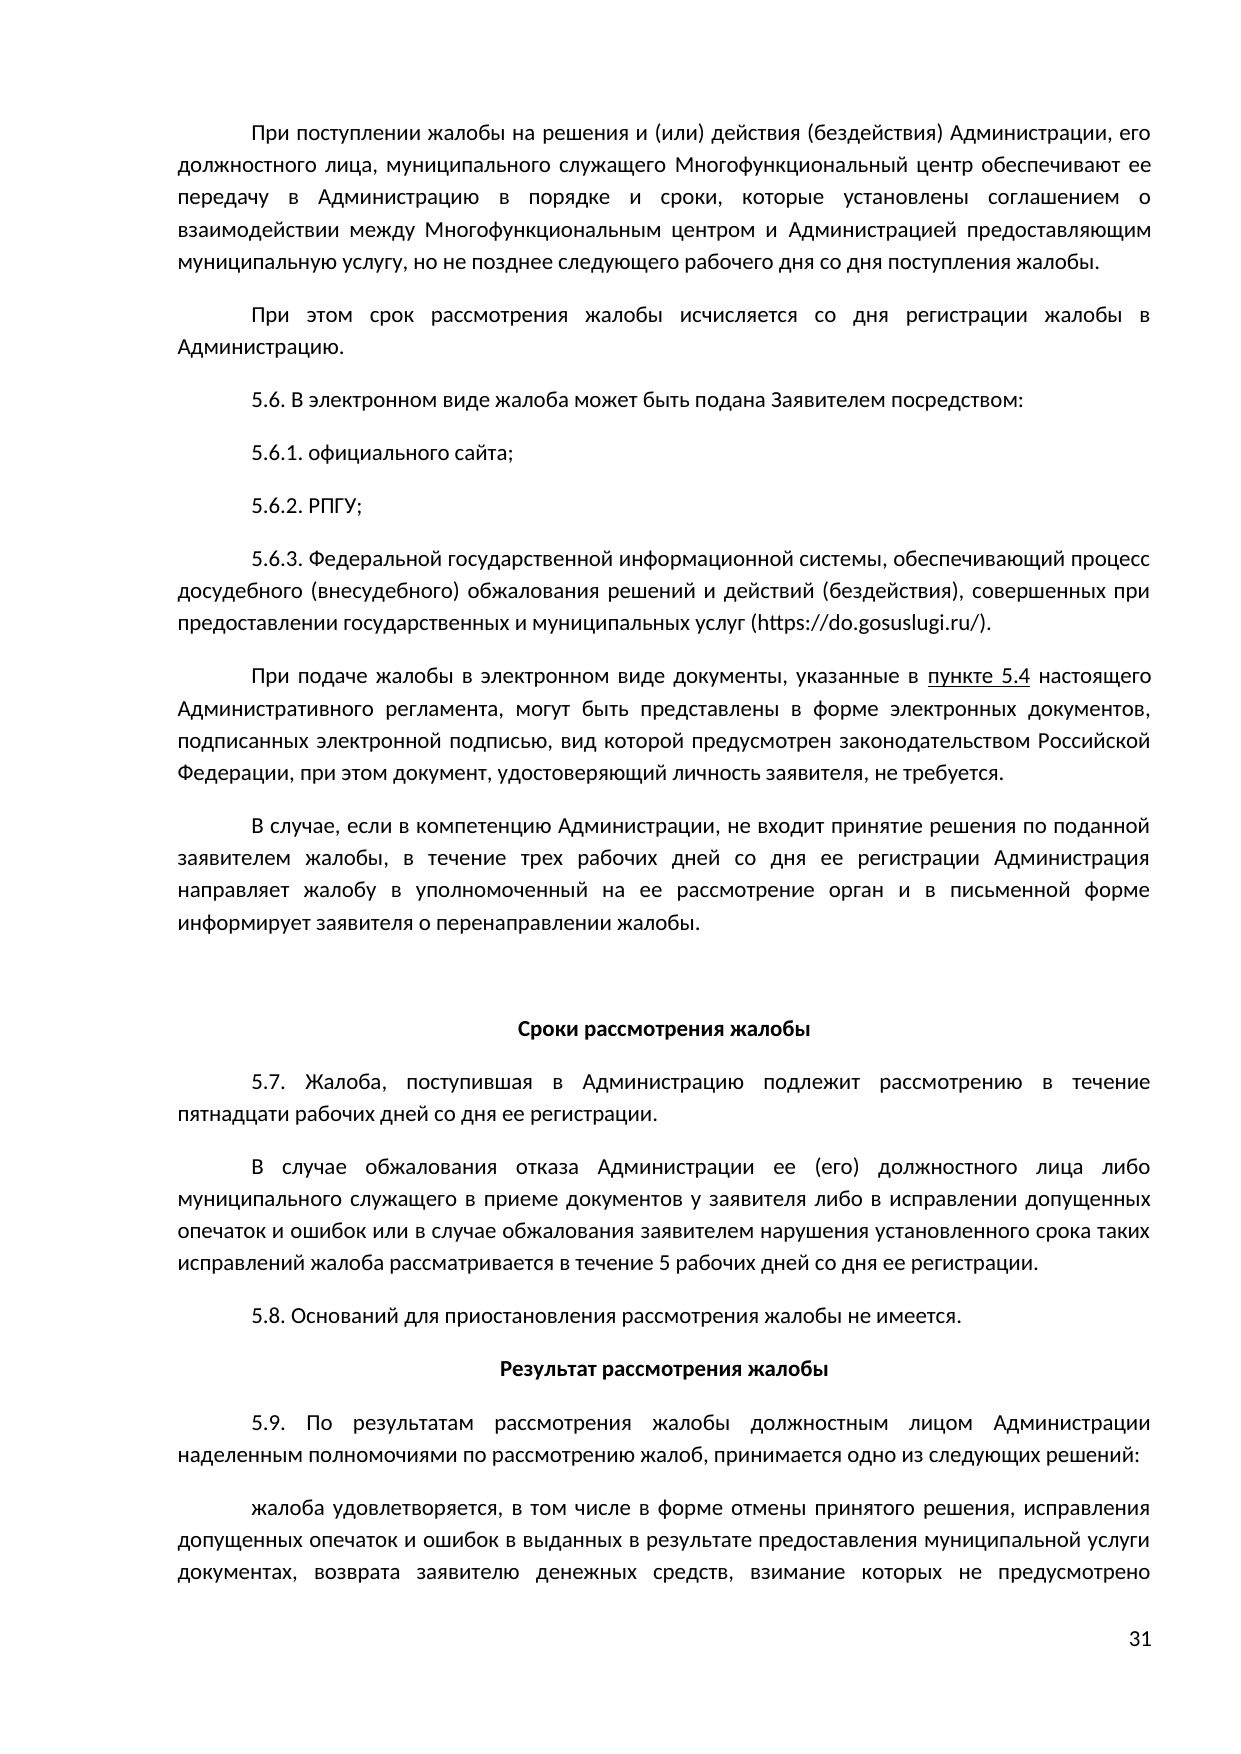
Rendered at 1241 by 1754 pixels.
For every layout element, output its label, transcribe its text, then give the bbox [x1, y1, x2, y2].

text Результат рассмотрения жалобы [177, 1354, 1152, 1383]
text 5.6.1. официального сайта; [177, 438, 1152, 466]
text 5.6.3. Федеральной государственной информационной системы, обеспечивающий процесс досудебного (внесудебного) обжалования решений и действий (бездействия), совершенных при предоставлении государственных и муниципальных услуг (https://do.gosuslugi.ru/). [177, 544, 1152, 637]
text В случае, если в компетенцию Администрации, не входит принятие решения по поданной заявителем жалобы, в течение трех рабочих дней со дня ее регистрации Администрация направляет жалобу в уполномоченный на ее рассмотрение орган и в письменной форме информирует заявителя о перенаправлении жалобы. [177, 811, 1152, 936]
text 5.6. В электронном виде жалоба может быть подана Заявителем посредством: [177, 385, 1152, 413]
text Сроки рассмотрения жалобы [177, 1014, 1152, 1042]
text 5.9. По результатам рассмотрения жалобы должностным лицом Администрации наделенным полномочиями по рассмотрению жалоб, принимается одно из следующих решений: [177, 1408, 1152, 1468]
text При поступлении жалобы на решения и (или) действия (бездействия) Администрации, его должностного лица, муниципального служащего Многофункциональный центр обеспечивают ее передачу в Администрацию в порядке и сроки, которые установлены соглашением о взаимодействии между Многофункциональным центром и Администрацией предоставляющим муниципальную услугу, но не позднее следующего рабочего дня со дня поступления жалобы. [177, 118, 1152, 275]
text 5.7. Жалоба, поступившая в Администрацию подлежит рассмотрению в течение пятнадцати рабочих дней со дня ее регистрации. [177, 1067, 1152, 1127]
text 5.8. Оснований для приостановления рассмотрения жалобы не имеется. [177, 1302, 1152, 1329]
text 5.6.2. РПГУ; [177, 491, 1152, 519]
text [177, 1493, 1152, 1585]
text При подаче жалобы в электронном виде документы, указанные в пункте 5.4 настоящего Административного регламента, могут быть представлены в форме электронных документов, подписанных электронной подписью, вид которой предусмотрен законодательством Российской Федерации, при этом документ, удостоверяющий личность заявителя, не требуется. [177, 662, 1152, 786]
text В случае обжалования отказа Администрации ее (его) должностного лица либо муниципального служащего в приеме документов у заявителя либо в исправлении допущенных опечаток и ошибок или в случае обжалования заявителем нарушения установленного срока таких исправлений жалоба рассматривается в течение 5 рабочих дней со дня ее регистрации. [177, 1152, 1152, 1277]
text При этом срок рассмотрения жалобы исчисляется со дня регистрации жалобы в Администрацию. [177, 300, 1152, 360]
